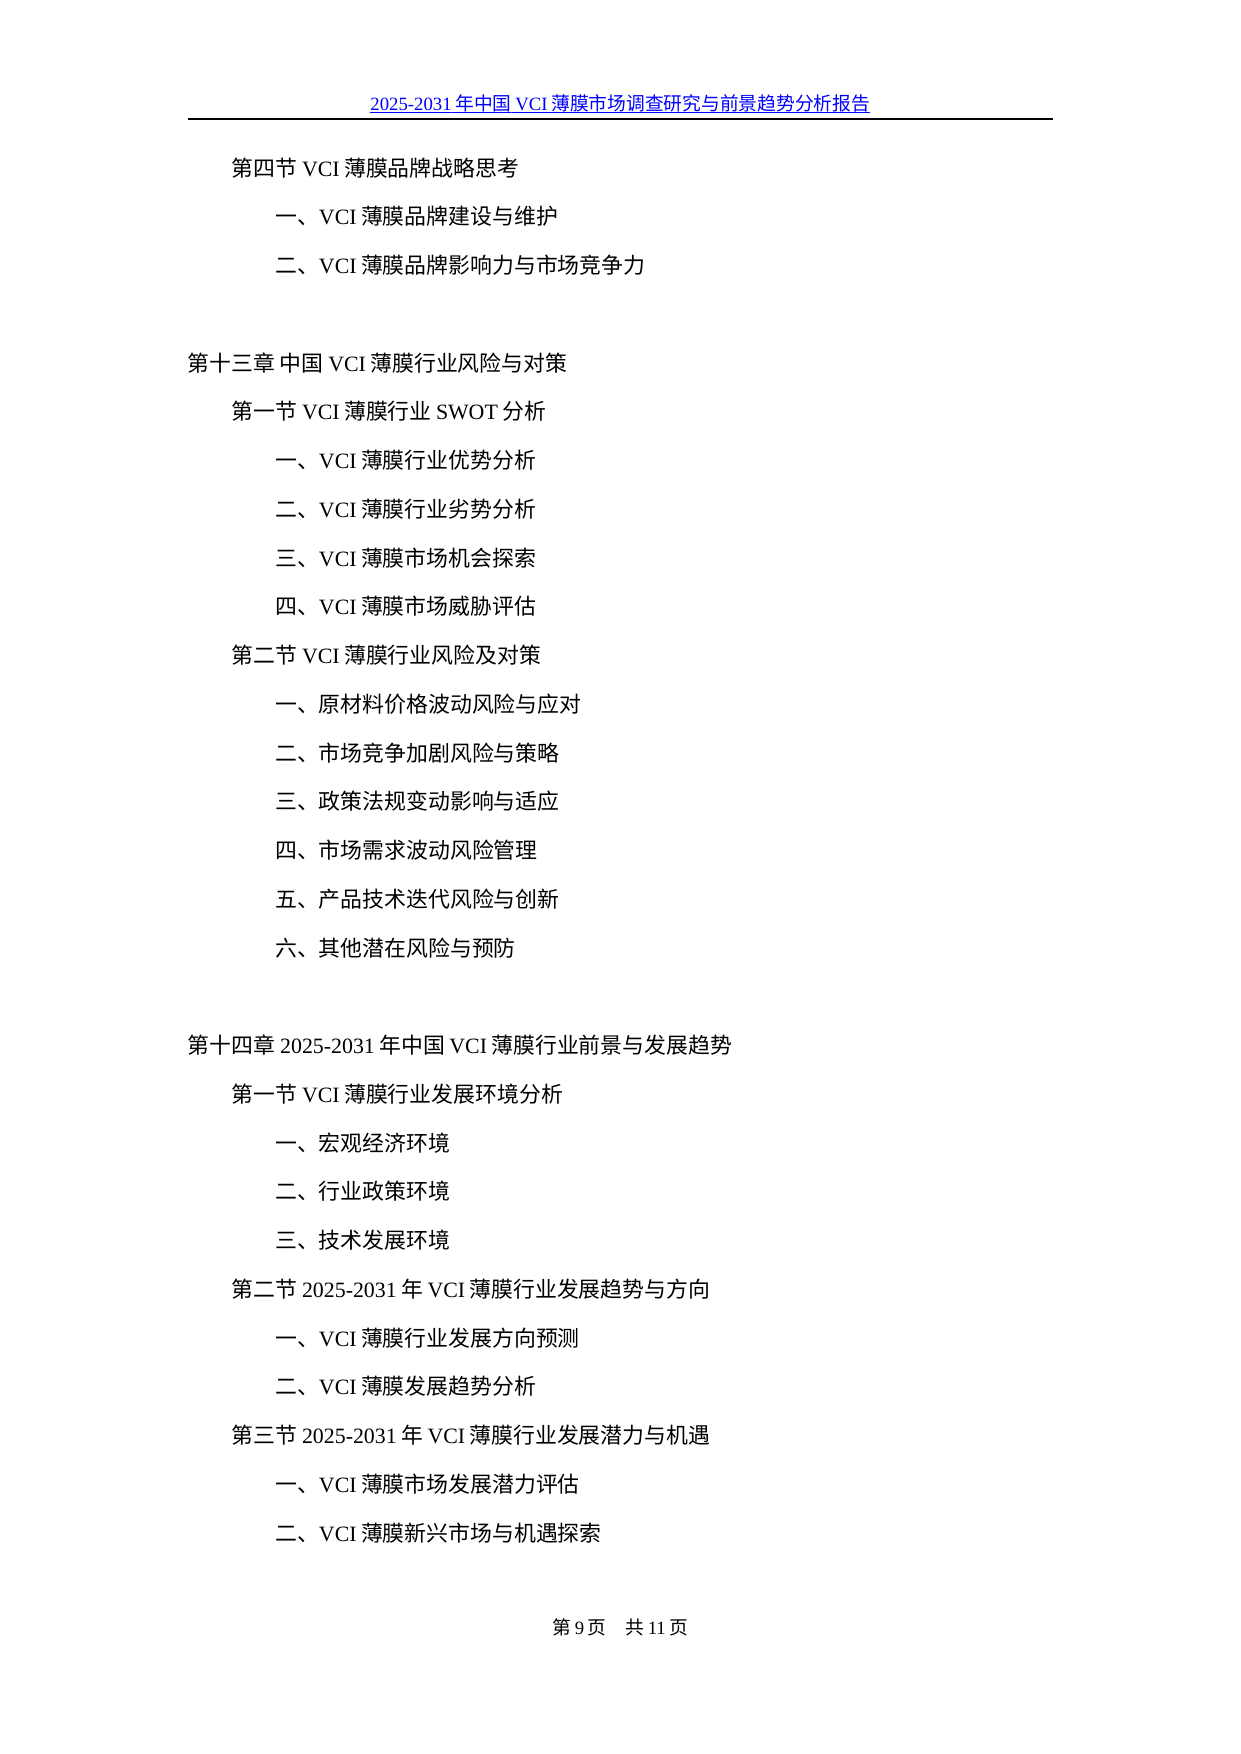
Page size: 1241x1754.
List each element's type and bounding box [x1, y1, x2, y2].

text [187, 150, 1053, 1548]
